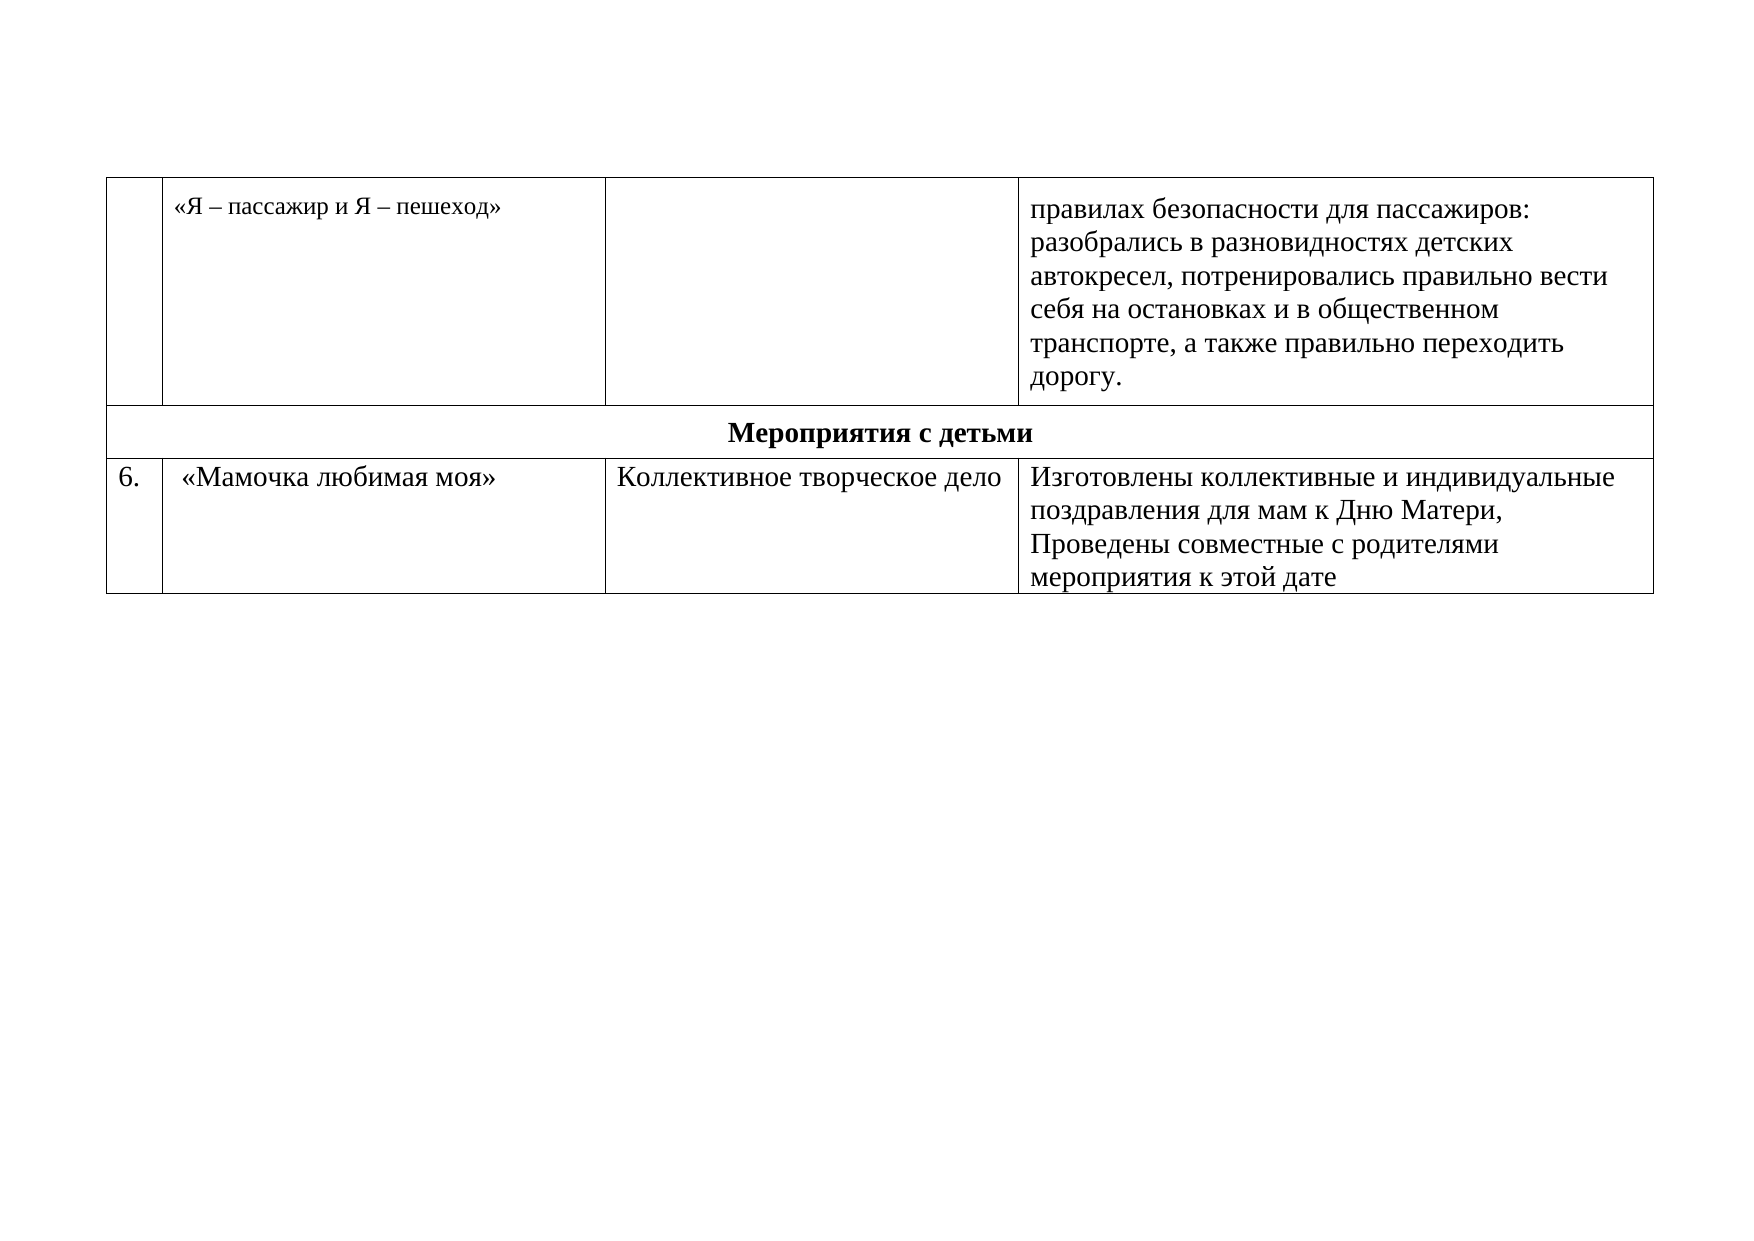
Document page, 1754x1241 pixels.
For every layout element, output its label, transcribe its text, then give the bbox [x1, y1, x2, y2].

table_cell [107, 459, 162, 593]
table_cell Коллективное творческое дело [606, 459, 1018, 593]
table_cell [1019, 178, 1653, 404]
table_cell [606, 178, 1018, 404]
table_cell «Мамочка любимая моя» [163, 459, 605, 593]
table_cell Мероприятия с детьми [107, 406, 1653, 458]
table_cell Изготовлены коллективные и индивидуальные поздравления для мам к Дню Матери, Проведены совместные с родителями мероприятия к этой дате [1019, 459, 1653, 593]
table_cell [107, 178, 162, 404]
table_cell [163, 178, 605, 404]
